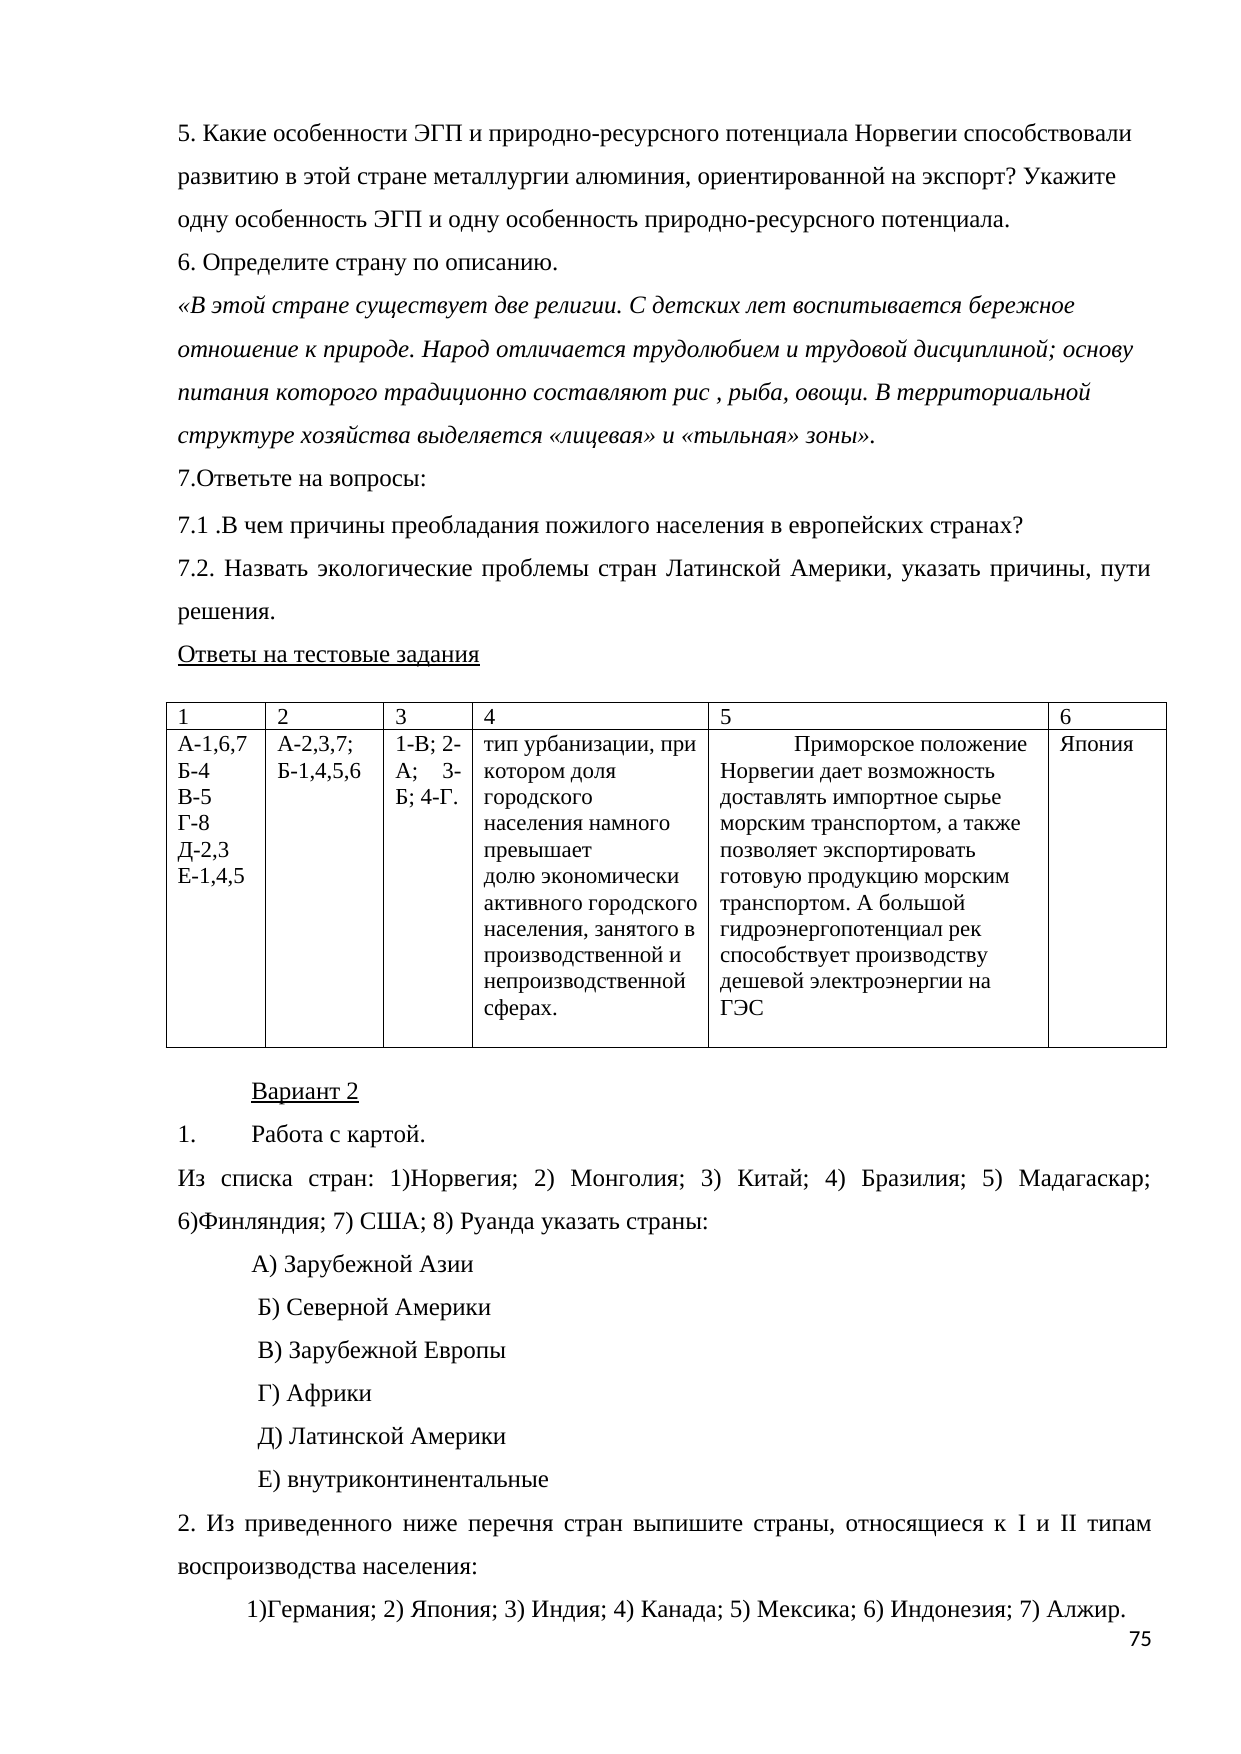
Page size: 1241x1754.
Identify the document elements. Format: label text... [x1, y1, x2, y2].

text 6. Определите страну по описанию. [177, 247, 1152, 276]
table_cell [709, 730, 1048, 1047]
text Д) Латинской Америки [177, 1421, 1152, 1450]
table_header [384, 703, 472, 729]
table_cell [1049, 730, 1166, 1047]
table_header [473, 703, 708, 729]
list 2. Из приведенного ниже перечня стран выпишите страны, относящиеся к I и II типам воспроизводства населения: [177, 1508, 1152, 1579]
text 7.Ответьте на вопросы: [177, 463, 1152, 492]
text Ответы на тестовые задания [177, 639, 1152, 668]
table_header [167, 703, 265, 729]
list Работа с картой. [177, 1119, 1152, 1148]
text Из списка стран: 1)Норвегия; 2) Монголия; 3) Китай; 4) Бразилия; 5) Мадагаскар; 6)Финляндия; 7) США; 8) Руанда указать страны: [177, 1163, 1152, 1234]
text А) Зарубежной Азии [177, 1249, 1152, 1278]
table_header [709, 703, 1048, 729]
text В) Зарубежной Европы [177, 1335, 1152, 1364]
text 7.1 .В чем причины преобладания пожилого населения в европейских странах? [177, 510, 1152, 538]
text Е) внутриконтинентальные [177, 1464, 1152, 1493]
list 1)Германия; 2) Япония; 3) Индия; 4) Канада; 5) Мексика; 6) Индонезия; 7) Алжир. [177, 1594, 1152, 1623]
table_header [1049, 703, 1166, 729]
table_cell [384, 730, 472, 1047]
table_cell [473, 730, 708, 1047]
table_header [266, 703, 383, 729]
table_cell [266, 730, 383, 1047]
text Г) Африки [177, 1378, 1152, 1407]
text 5. Какие особенности ЭГП и природно-ресурсного потенциала Норвегии способствовали развитию в этой стране металлургии алюминия, ориентированной на экспорт? Укажите одну особенность ЭГП и одну особенность природно-ресурсного потенциала. [177, 118, 1152, 233]
text «В этой стране существует две религии. С детских лет воспитывается бережное отношение к природе. Народ отличается трудолюбием и трудовой дисциплиной; основу питания которого традиционно составляют рис , рыба, овощи. В территориальной структуре хозяйства выделяется «лицевая» и «тыльная» зоны». [177, 291, 1152, 449]
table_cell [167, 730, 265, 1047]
text Б) Северной Америки [177, 1292, 1152, 1321]
text 7.2. Назвать экологические проблемы стран Латинской Америки, указать причины, пути решения. [177, 553, 1152, 625]
text Вариант 2 [177, 1076, 1152, 1105]
